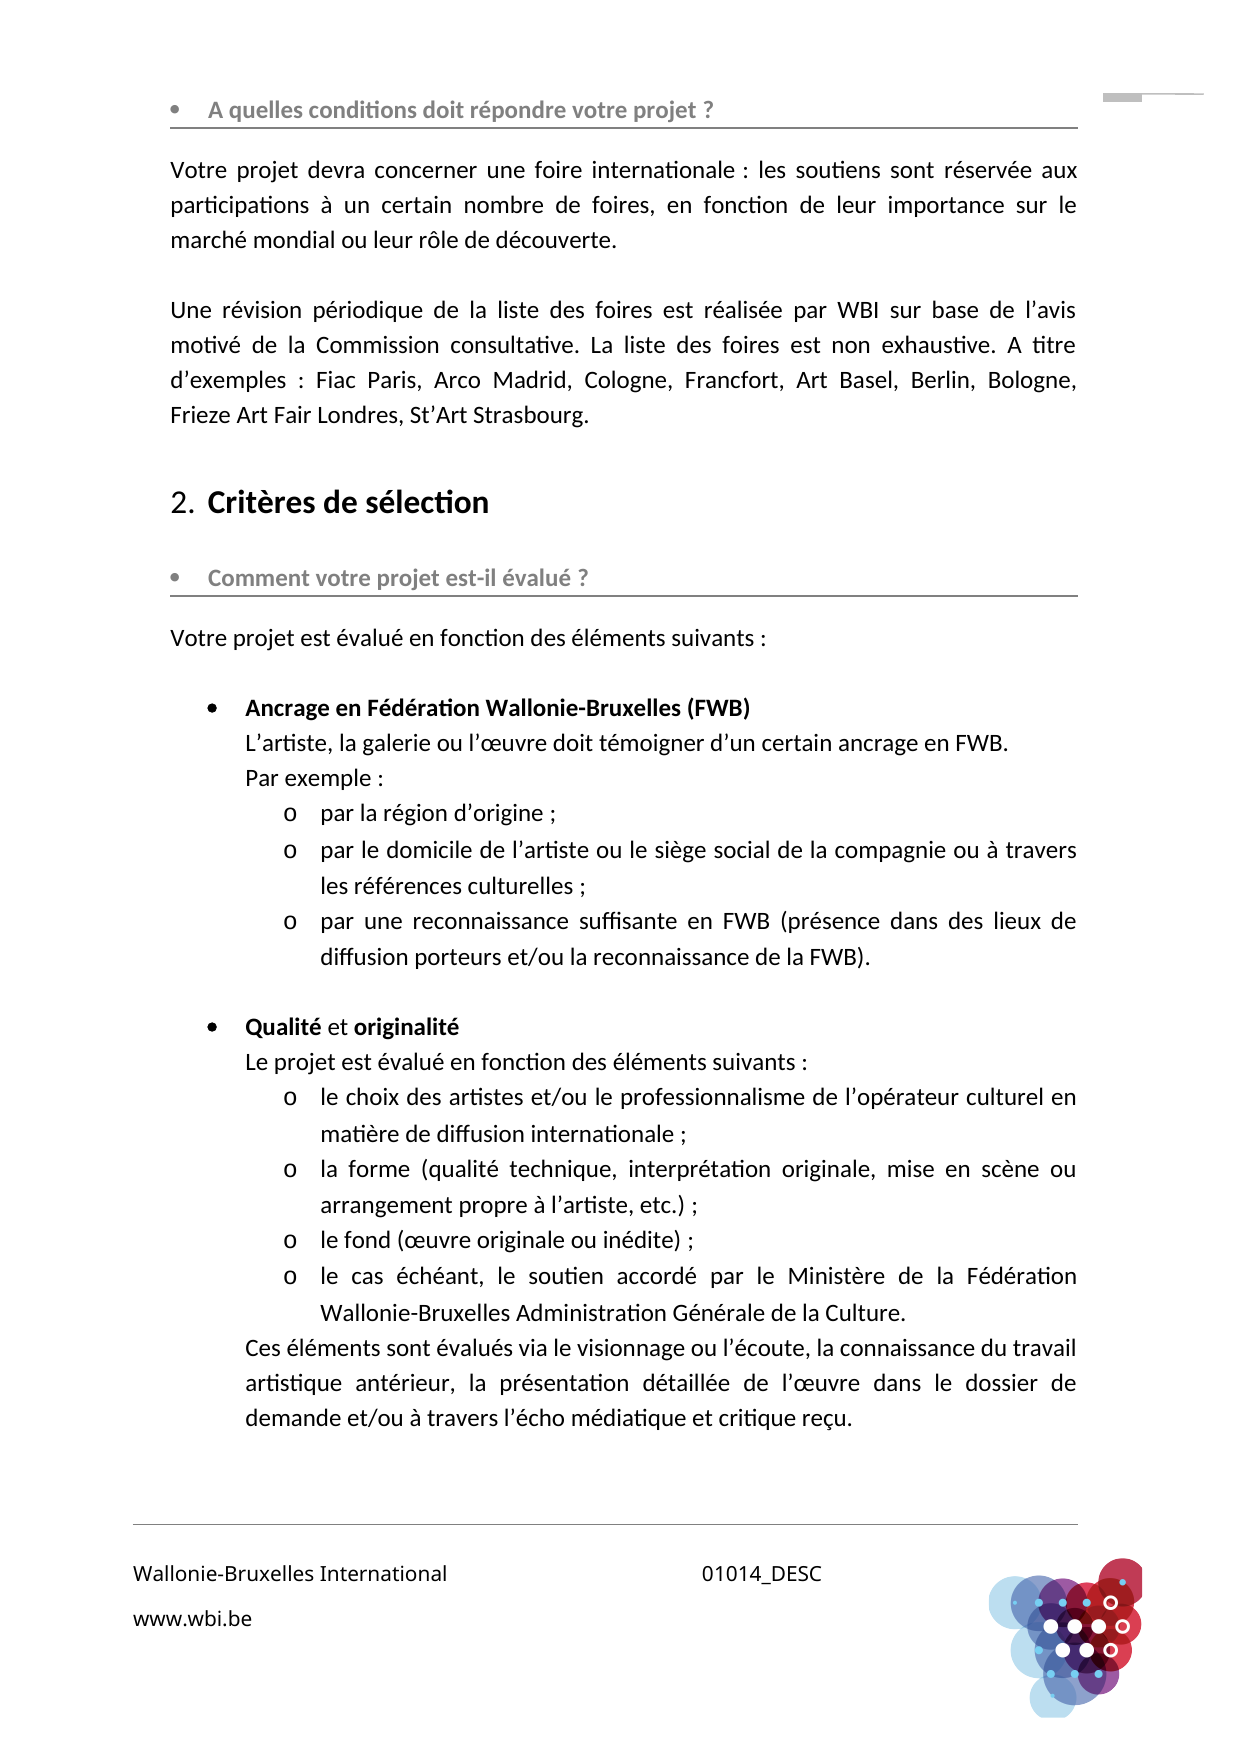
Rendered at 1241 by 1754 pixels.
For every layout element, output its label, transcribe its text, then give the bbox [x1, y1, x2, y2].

list L’artiste, la galerie ou l’œuvre doit témoigner d’un certain ancrage en FWB. [245, 727, 1078, 758]
text Votre projet est évalué en fonction des éléments suivants : [170, 622, 1078, 653]
list le cas échéant, le soutien accordé par le Ministère de la Fédération Wallonie-Bruxelles Administration Générale de la Culture. [283, 1260, 1078, 1327]
text Une révision périodique de la liste des foires est réalisée par WBI sur base de l’avis motivé de la Commission consultative. La liste des foires est non exhaustive. A titre d’exemples : Fiac Paris, Arco Madrid, Cologne, Francfort, Art Basel, Berlin, Bologne, Frieze Art Fair Londres, St’Art Strasbourg. [170, 294, 1078, 429]
list par la région d’origine ; [283, 797, 1078, 829]
subtitle A quelles conditions doit répondre votre projet ? [170, 94, 1078, 127]
list la forme (qualité technique, interprétation originale, mise en scène ou arrangement propre à l’artiste, etc.) ; [283, 1153, 1078, 1219]
list le fond (œuvre originale ou inédite) ; [283, 1224, 1078, 1256]
list Le projet est évalué en fonction des éléments suivants : [245, 1046, 1078, 1077]
list le choix des artistes et/ou le professionnalisme de l’opérateur culturel en matière de diffusion internationale ; [283, 1081, 1078, 1148]
subtitle Comment votre projet est-il évalué ? [170, 562, 1078, 595]
list Qualité et originalité [208, 1011, 1078, 1042]
list Ancrage en Fédération Wallonie-Bruxelles (FWB) [208, 692, 1078, 723]
list Ces éléments sont évalués via le visionnage ou l’écoute, la connaissance du travail artistique antérieur, la présentation détaillée de l’œuvre dans le dossier de demande et/ou à travers l’écho médiatique et critique reçu. [245, 1332, 1078, 1432]
list par une reconnaissance suffisante en FWB (présence dans des lieux de diffusion porteurs et/ou la reconnaissance de la FWB). [283, 905, 1078, 972]
list par le domicile de l’artiste ou le siège social de la compagnie ou à travers les références culturelles ; [283, 834, 1078, 901]
subtitle Critères de sélection [170, 481, 1078, 521]
picture [988, 1558, 1142, 1718]
text Votre projet devra concerner une foire internationale : les soutiens sont réservée aux participations à un certain nombre de foires, en fonction de leur importance sur le marché mondial ou leur rôle de découverte. [170, 154, 1078, 254]
list Par exemple : [245, 762, 1078, 793]
